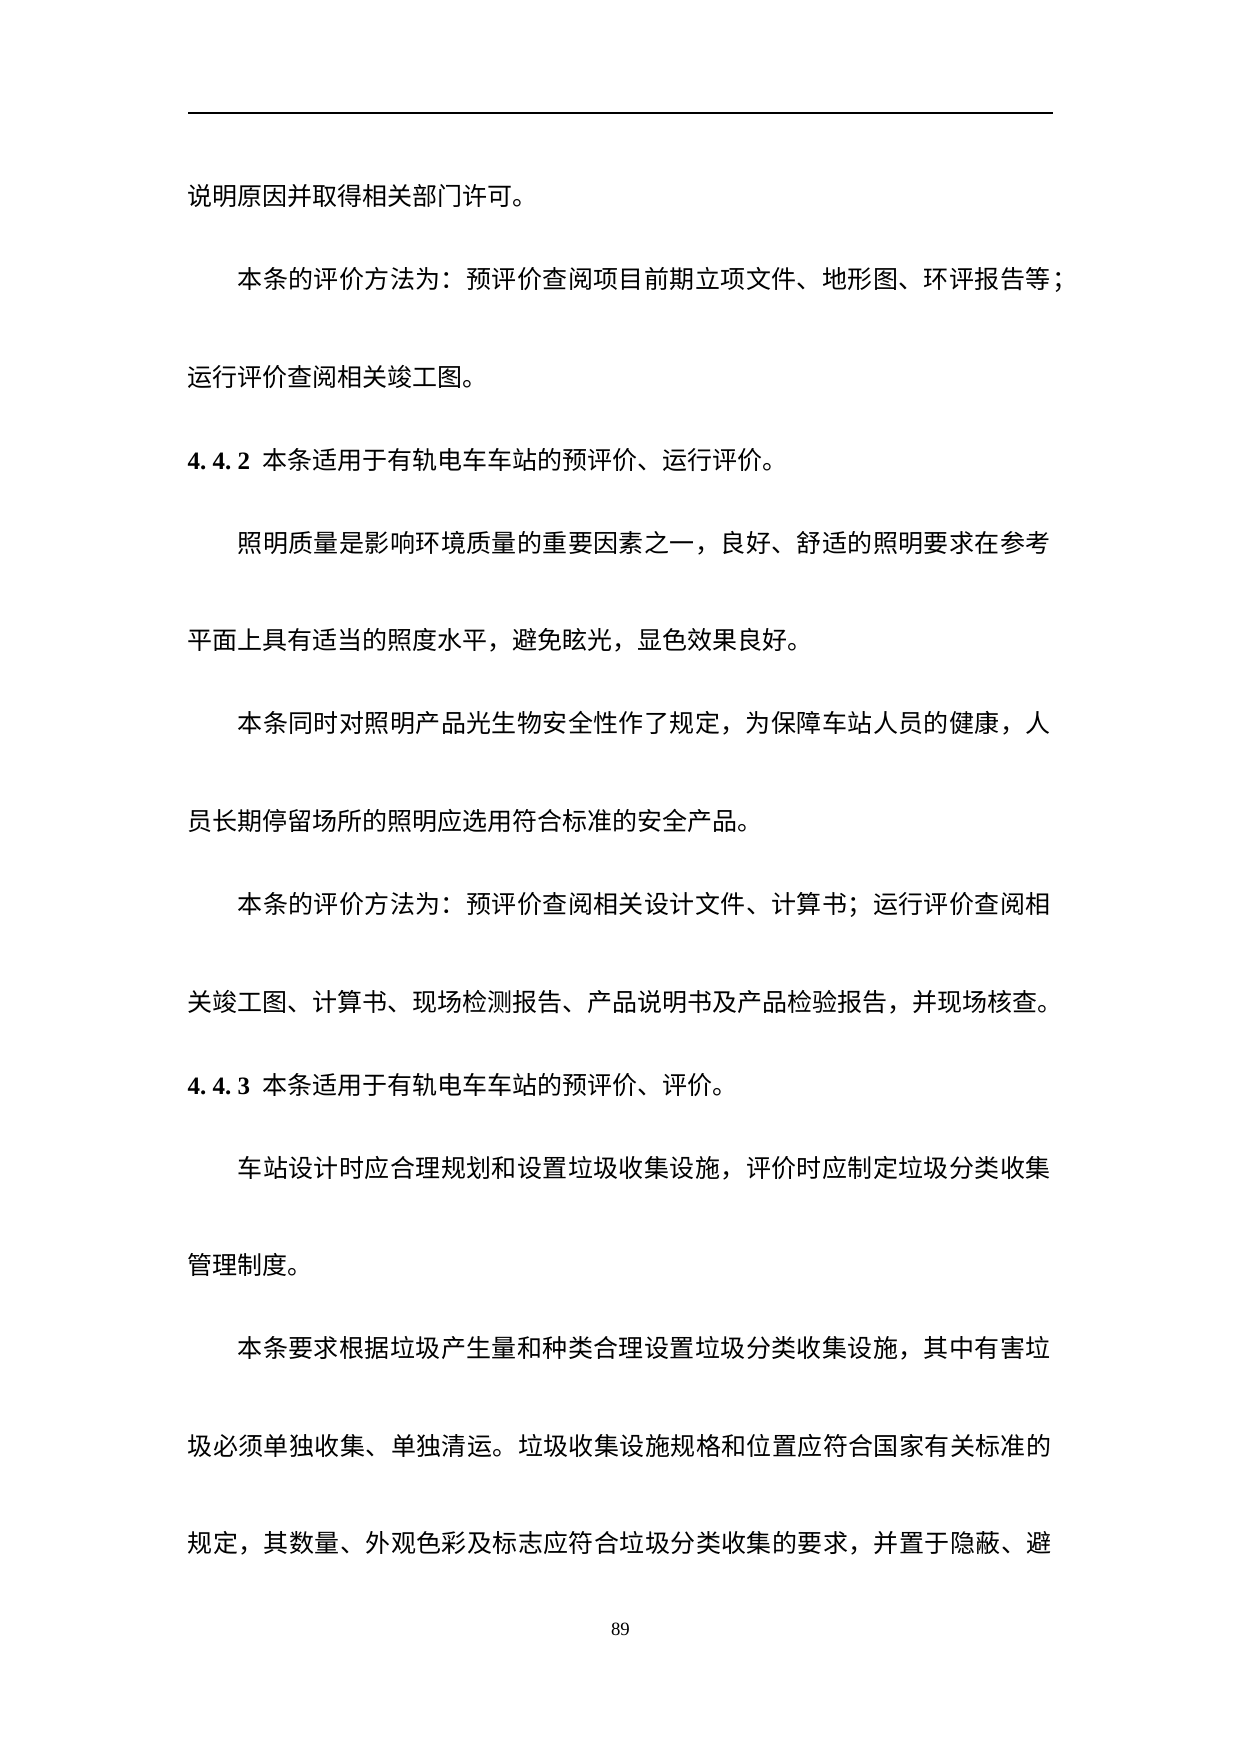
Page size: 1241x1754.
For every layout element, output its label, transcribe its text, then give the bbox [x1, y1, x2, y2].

text 本条的评价方法为：预评价查阅项目前期立项文件、地形图、环评报告等；运行评价查阅相关竣工图。 [187, 245, 1053, 408]
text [187, 162, 1053, 227]
text 本条的评价方法为：预评价查阅相关设计文件、计算书；运行评价查阅相关竣工图、计算书、现场检测报告、产品说明书及产品检验报告，并现场核查。 [187, 870, 1053, 1033]
text 4. 4. 2 本条适用于有轨电车车站的预评价、运行评价。 [187, 426, 1053, 491]
text 车站设计时应合理规划和设置垃圾收集设施，评价时应制定垃圾分类收集管理制度。 [187, 1134, 1053, 1296]
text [187, 1314, 1053, 1574]
text 4. 4. 3 本条适用于有轨电车车站的预评价、评价。 [187, 1051, 1053, 1116]
text 本条同时对照明产品光生物安全性作了规定，为保障车站人员的健康，人员长期停留场所的照明应选用符合标准的安全产品。 [187, 689, 1053, 852]
text 照明质量是影响环境质量的重要因素之一，良好、舒适的照明要求在参考平面上具有适当的照度水平，避免眩光，显色效果良好。 [187, 509, 1053, 671]
